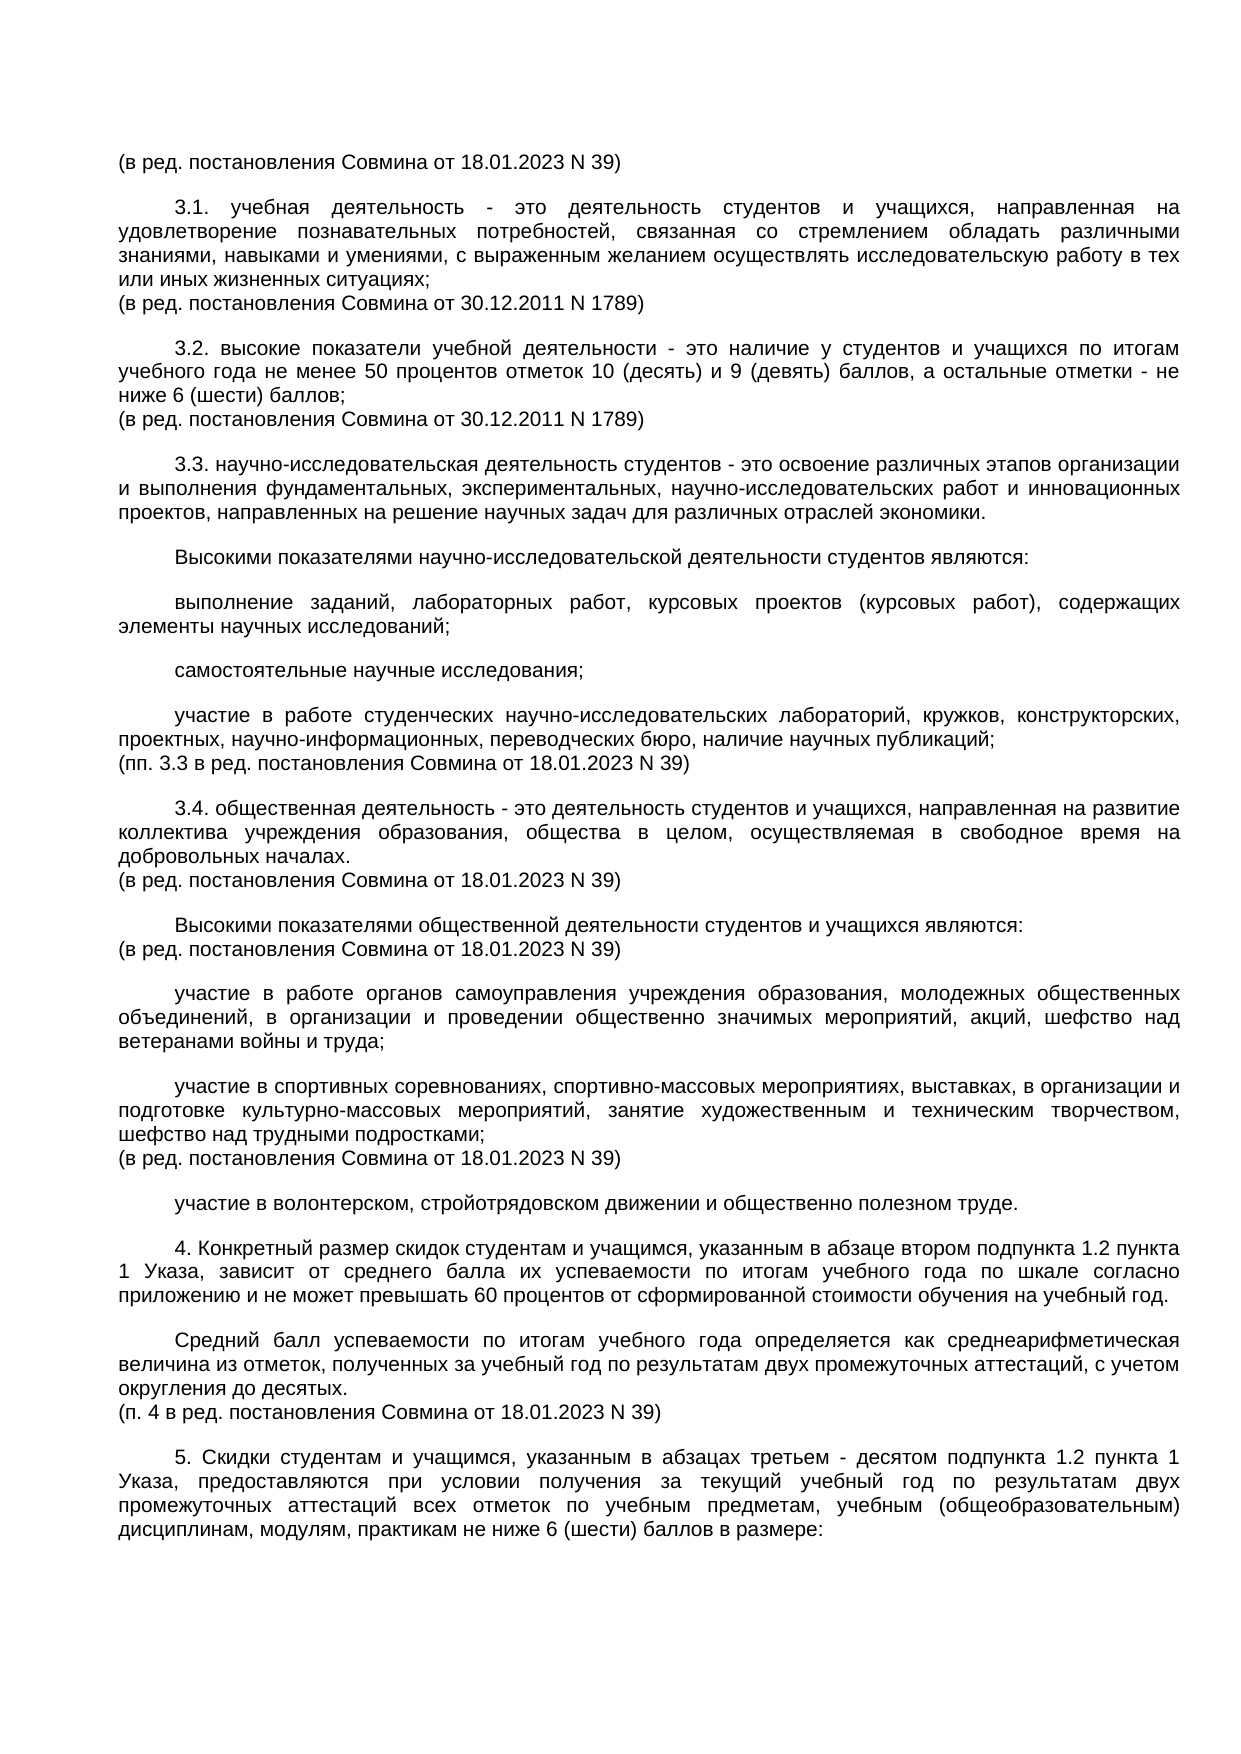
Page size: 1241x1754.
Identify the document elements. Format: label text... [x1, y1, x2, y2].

text 3.4. общественная деятельность - это деятельность студентов и учащихся, направленная на развитие коллектива учреждения образования, общества в целом, осуществляемая в свободное время на добровольных началах. [118, 796, 1181, 868]
text 4. Конкретный размер скидок студентам и учащимся, указанным в абзаце втором подпункта 1.2 пункта 1 Указа, зависит от среднего балла их успеваемости по итогам учебного года по шкале согласно приложению и не может превышать 60 процентов от сформированной стоимости обучения на учебный год. [118, 1235, 1181, 1307]
text 3.3. научно-исследовательская деятельность студентов - это освоение различных этапов организации и выполнения фундаментальных, экспериментальных, научно-исследовательских работ и инновационных проектов, направленных на решение научных задач для различных отраслей экономики. [118, 452, 1181, 524]
text (в ред. постановления Совмина от 30.12.2011 N 1789) [118, 407, 1181, 431]
text 3.1. учебная деятельность - это деятельность студентов и учащихся, направленная на удовлетворение познавательных потребностей, связанная со стремлением обладать различными знаниями, навыками и умениями, с выраженным желанием осуществлять исследовательскую работу в тех или иных жизненных ситуациях; [118, 195, 1181, 291]
text участие в волонтерском, стройотрядовском движении и общественно полезном труде. [118, 1191, 1181, 1214]
text (п. 4 в ред. постановления Совмина от 18.01.2023 N 39) [118, 1400, 1181, 1424]
text 5. Скидки студентам и учащимся, указанным в абзацах третьем - десятом подпункта 1.2 пункта 1 Указа, предоставляются при условии получения за текущий учебный год по результатам двух промежуточных аттестаций всех отметок по учебным предметам, учебным (общеобразовательным) дисциплинам, модулям, практикам не ниже 6 (шести) баллов в размере: [118, 1445, 1181, 1541]
text (в ред. постановления Совмина от 18.01.2023 N 39) [118, 868, 1181, 892]
text участие в работе студенческих научно-исследовательских лабораторий, кружков, конструкторских, проектных, научно-информационных, переводческих бюро, наличие научных публикаций; [118, 703, 1181, 751]
text Средний балл успеваемости по итогам учебного года определяется как среднеарифметическая величина из отметок, полученных за учебный год по результатам двух промежуточных аттестаций, с учетом округления до десятых. [118, 1328, 1181, 1400]
text (в ред. постановления Совмина от 18.01.2023 N 39) [118, 1146, 1181, 1170]
text участие в работе органов самоуправления учреждения образования, молодежных общественных объединений, в организации и проведении общественно значимых мероприятий, акций, шефство над ветеранами войны и труда; [118, 981, 1181, 1053]
text (в ред. постановления Совмина от 18.01.2023 N 39) [118, 150, 1181, 174]
text самостоятельные научные исследования; [118, 658, 1181, 682]
text 3.2. высокие показатели учебной деятельности - это наличие у студентов и учащихся по итогам учебного года не менее 50 процентов отметок 10 (десять) и 9 (девять) баллов, а остальные отметки - не ниже 6 (шести) баллов; [118, 335, 1181, 407]
text выполнение заданий, лабораторных работ, курсовых проектов (курсовых работ), содержащих элементы научных исследований; [118, 589, 1181, 637]
text Высокими показателями научно-исследовательской деятельности студентов являются: [118, 545, 1181, 569]
text Высокими показателями общественной деятельности студентов и учащихся являются: [118, 912, 1181, 936]
text (в ред. постановления Совмина от 18.01.2023 N 39) [118, 936, 1181, 960]
text (в ред. постановления Совмина от 30.12.2011 N 1789) [118, 291, 1181, 314]
text участие в спортивных соревнованиях, спортивно-массовых мероприятиях, выставках, в организации и подготовке культурно-массовых мероприятий, занятие художественным и техническим творчеством, шефство над трудными подростками; [118, 1074, 1181, 1146]
text (пп. 3.3 в ред. постановления Совмина от 18.01.2023 N 39) [118, 751, 1181, 775]
